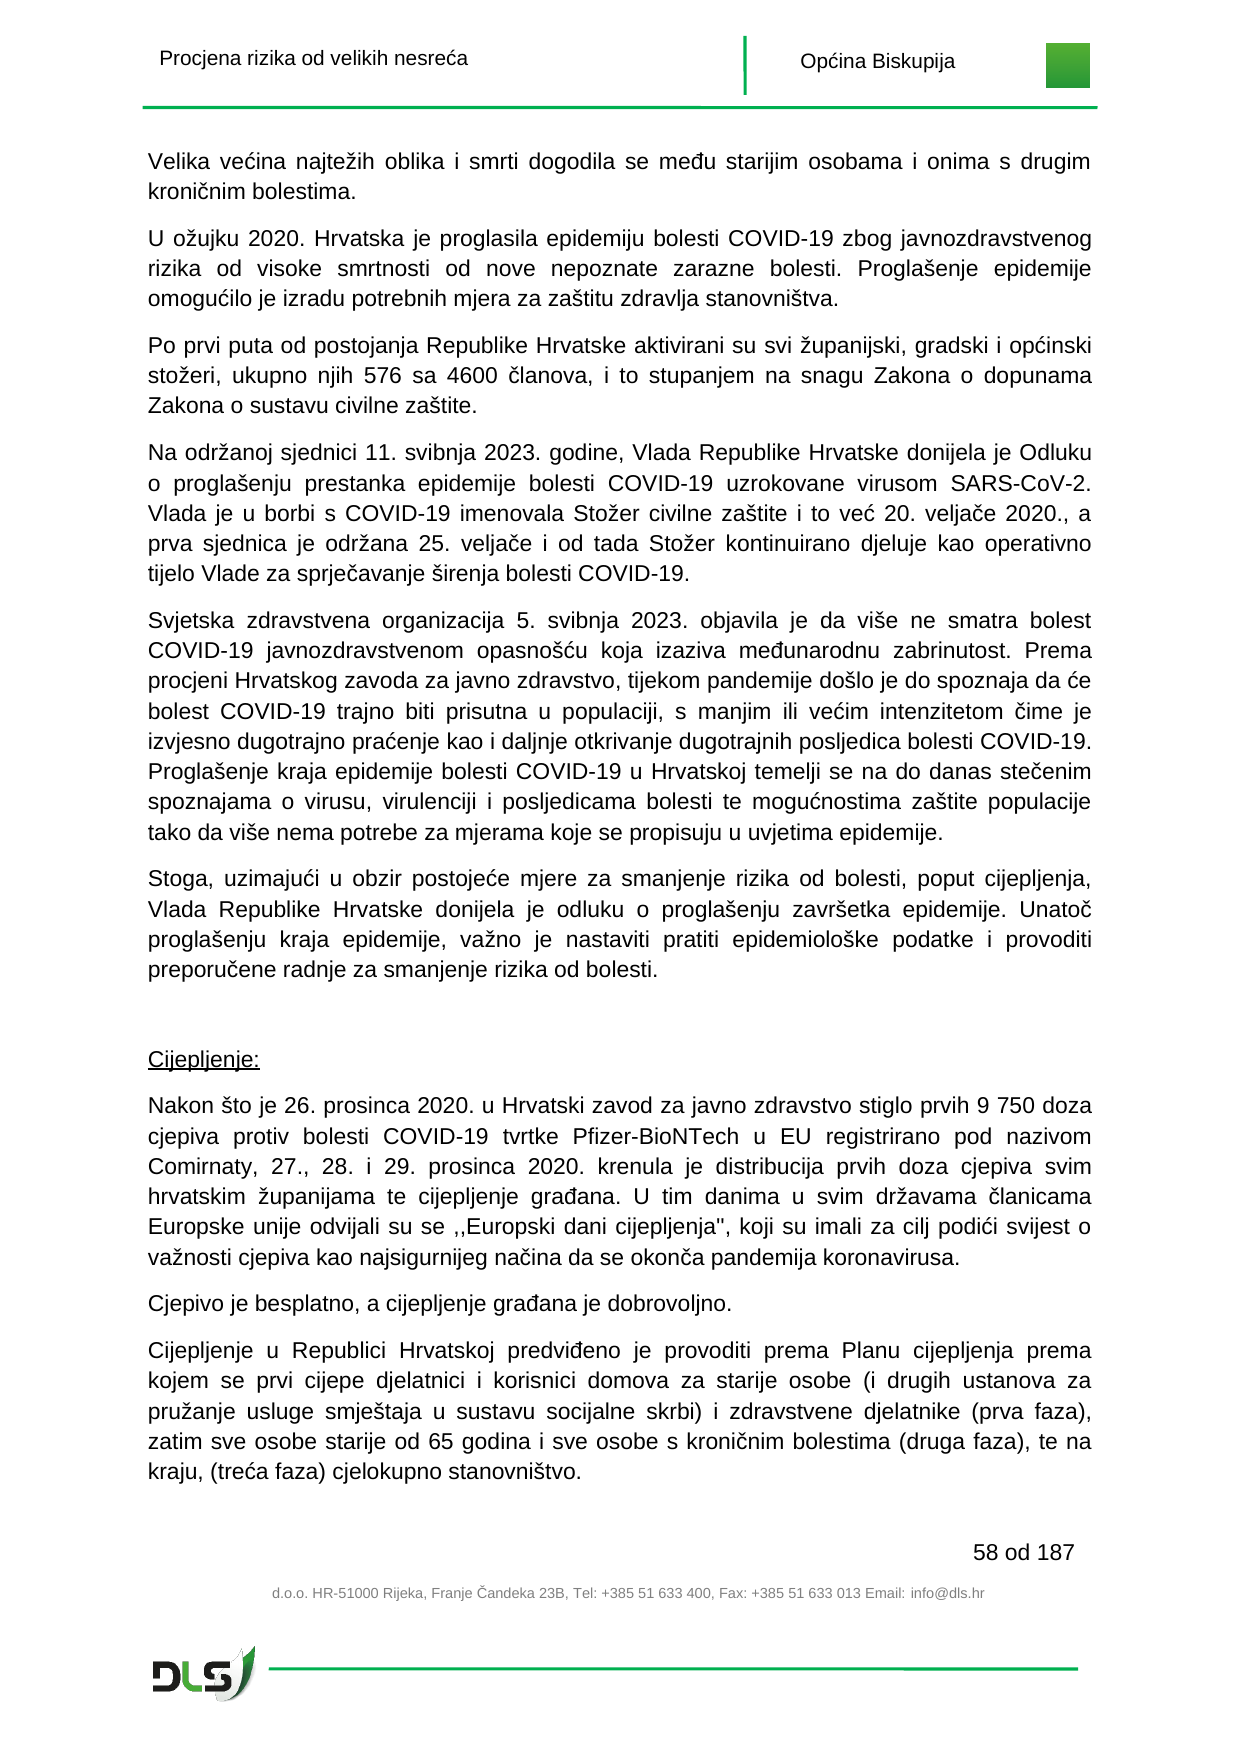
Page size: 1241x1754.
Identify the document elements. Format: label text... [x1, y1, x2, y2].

text Velika većina najtežih oblika i smrti dogodila se među starijim osobama i onima s drugim kroničnim bolestima. [148, 148, 1092, 204]
text Stoga, uzimajući u obzir postojeće mjere za smanjenje rizika od bolesti, poput cijepljenja, Vlada Republike Hrvatske donijela je odluku o proglašenju završetka epidemije. Unatoč proglašenju kraja epidemije, važno je nastaviti pratiti epidemiološke podatke i provoditi preporučene radnje za smanjenje rizika od bolesti. [148, 865, 1092, 982]
text Cijepljenje: [148, 1046, 1092, 1072]
picture [150, 1643, 257, 1704]
text Cjepivo je besplatno, a cijepljenje građana je dobrovoljno. [148, 1290, 1092, 1317]
text Cijepljenje u Republici Hrvatskoj predviđeno je provoditi prema Planu cijepljenja prema kojem se prvi cijepe djelatnici i korisnici domova za starije osobe (i drugih ustanova za pružanje usluge smještaja u sustavu socijalne skrbi) i zdravstvene djelatnike (prva faza), zatim sve osobe starije od 65 godina i sve osobe s kroničnim bolestima (druga faza), te na kraju, (treća faza) cjelokupno stanovništvo. [148, 1337, 1092, 1484]
text Svjetska zdravstvena organizacija 5. svibnja 2023. objavila je da više ne smatra bolest COVID-19 javnozdravstvenom opasnošću koja izaziva međunarodnu zabrinutost. Prema procjeni Hrvatskog zavoda za javno zdravstvo, tijekom pandemije došlo je do spoznaja da će bolest COVID-19 trajno biti prisutna u populaciji, s manjim ili većim intenzitetom čime je izvjesno dugotrajno praćenje kao i daljnje otkrivanje dugotrajnih posljedica bolesti COVID-19. Proglašenje kraja epidemije bolesti COVID-19 u Hrvatskoj temelji se na do danas stečenim spoznajama o virusu, virulenciji i posljedicama bolesti te mogućnostima zaštite populacije tako da više nema potrebe za mjerama koje se propisuju u uvjetima epidemije. [148, 607, 1092, 845]
text Na održanoj sjednici 11. svibnja 2023. godine, Vlada Republike Hrvatske donijela je Odluku o proglašenju prestanka epidemije bolesti COVID-19 uzrokovane virusom SARS-CoV-2. Vlada je u borbi s COVID-19 imenovala Stožer civilne zaštite i to već 20. veljače 2020., a prva sjednica je održana 25. veljače i od tada Stožer kontinuirano djeluje kao operativno tijelo Vlade za sprječavanje širenja bolesti COVID-19. [148, 439, 1092, 587]
text U ožujku 2020. Hrvatska je proglasila epidemiju bolesti COVID-19 zbog javnozdravstvenog rizika od visoke smrtnosti od nove nepoznate zarazne bolesti. Proglašenje epidemije omogućilo je izradu potrebnih mjera za zaštitu zdravlja stanovništva. [148, 225, 1092, 312]
text Po prvi puta od postojanja Republike Hrvatske aktivirani su svi županijski, gradski i općinski stožeri, ukupno njih 576 sa 4600 članova, i to stupanjem na snagu Zakona o dopunama Zakona o sustavu civilne zaštite. [148, 332, 1092, 419]
text Nakon što je 26. prosinca 2020. u Hrvatski zavod za javno zdravstvo stiglo prvih 9 750 doza cjepiva protiv bolesti COVID-19 tvrtke Pfizer-BioNTech u EU registrirano pod nazivom Comirnaty, 27., 28. i 29. prosinca 2020. krenula je distribucija prvih doza cjepiva svim hrvatskim županijama te cijepljenje građana. U tim danima u svim državama članicama Europske unije odvijali su se ,,Europski dani cijepljenja'', koji su imali za cilj podići svijest o važnosti cjepiva kao najsigurnijeg načina da se okonča pandemija koronavirusa. [148, 1092, 1092, 1270]
picture [1044, 41, 1091, 89]
